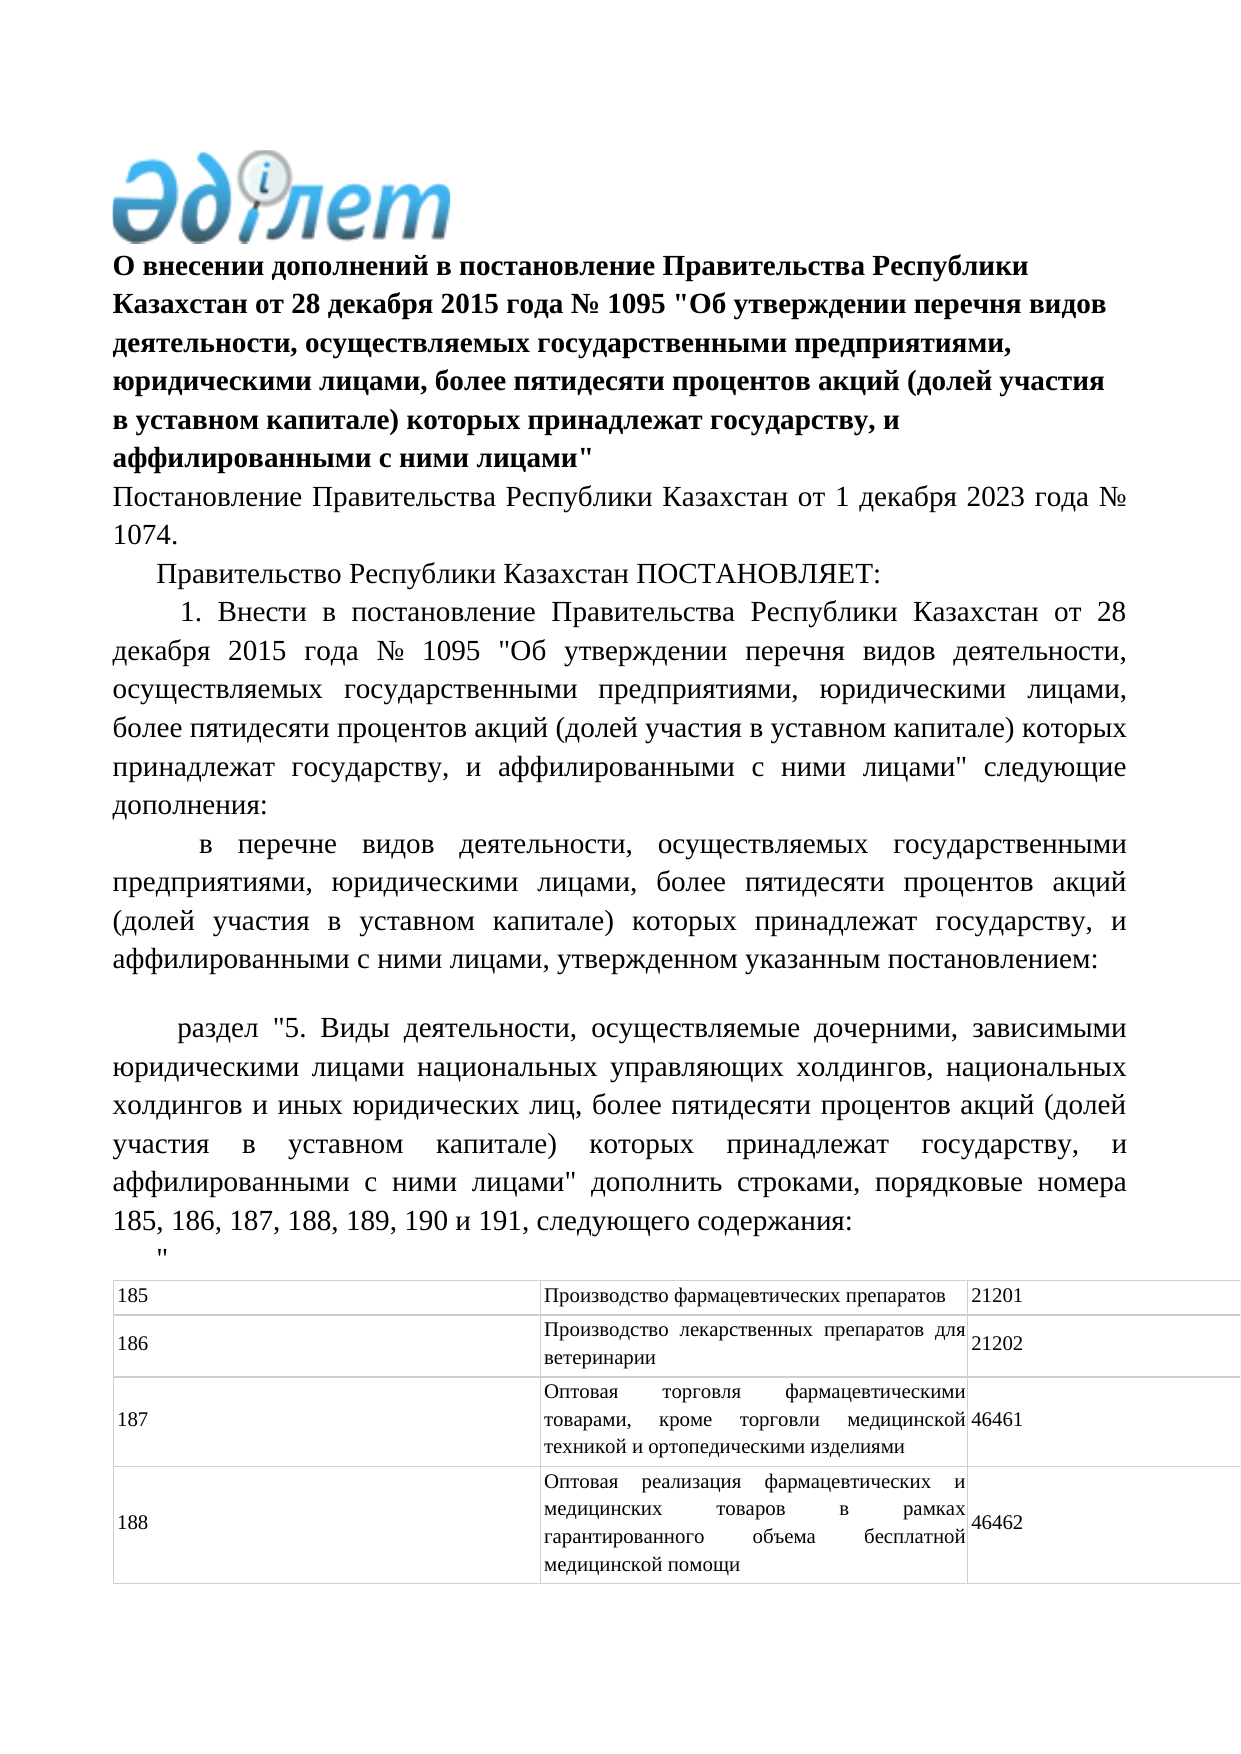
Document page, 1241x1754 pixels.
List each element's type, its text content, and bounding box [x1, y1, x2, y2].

table_cell 187 [114, 1378, 540, 1466]
table_header 185 [114, 1281, 540, 1314]
text Постановление Правительства Республики Казахстан от 1 декабря 2023 года № 1074. [112, 479, 1128, 551]
table_cell Производство лекарственных препаратов для ветеринарии [541, 1316, 967, 1376]
text раздел "5. Виды деятельности, осуществляемые дочерними, зависимыми юридическими лицами национальных управляющих холдингов, национальных холдингов и иных юридических лиц, более пятидесяти процентов акций (долей участия в уставном капитале) которых принадлежат государству, и аффилированными с ними лицами" дополнить строками, порядковые номера 185, 186, 187, 188, 189, 190 и 191, следующего содержания: [112, 1010, 1128, 1236]
text " [112, 1241, 1128, 1275]
table_cell 46462 [968, 1467, 1240, 1583]
text 1. Внести в постановление Правительства Республики Казахстан от 28 декабря 2015 года № 1095 "Об утверждении перечня видов деятельности, осуществляемых государственными предприятиями, юридическими лицами, более пятидесяти процентов акций (долей участия в уставном капитале) которых принадлежат государству, и аффилированными с ними лицами" следующие дополнения: [112, 594, 1128, 821]
table_header Производство фармацевтических препаратов [541, 1281, 967, 1314]
table_cell 186 [114, 1316, 540, 1376]
text Правительство Республики Казахстан ПОСТАНОВЛЯЕТ: [112, 556, 1128, 589]
text в перечне видов деятельности, осуществляемых государственными предприятиями, юридическими лицами, более пятидесяти процентов акций (долей участия в уставном капитале) которых принадлежат государству, и аффилированными с ними лицами, утвержденном указанным постановлением: [112, 826, 1128, 975]
table_cell 46461 [968, 1378, 1240, 1466]
text О внесении дополнений в постановление Правительства Республики Казахстан от 28 декабря 2015 года № 1095 "Об утверждении перечня видов деятельности, осуществляемых государственными предприятиями, юридическими лицами, более пятидесяти процентов акций (долей участия в уставном капитале) которых принадлежат государству, и аффилированными с ними лицами" [112, 248, 1128, 474]
table_header 21201 [968, 1281, 1240, 1314]
table_cell 21202 [968, 1316, 1240, 1376]
table_cell Оптовая торговля фармацевтическими товарами, кроме торговли медицинской техникой и ортопедическими изделиями [541, 1378, 967, 1466]
table_cell 188 [114, 1467, 540, 1583]
table_cell Оптовая реализация фармацевтических и медицинских товаров в рамках гарантированного объема бесплатной медицинской помощи [541, 1467, 967, 1583]
picture [112, 150, 451, 244]
